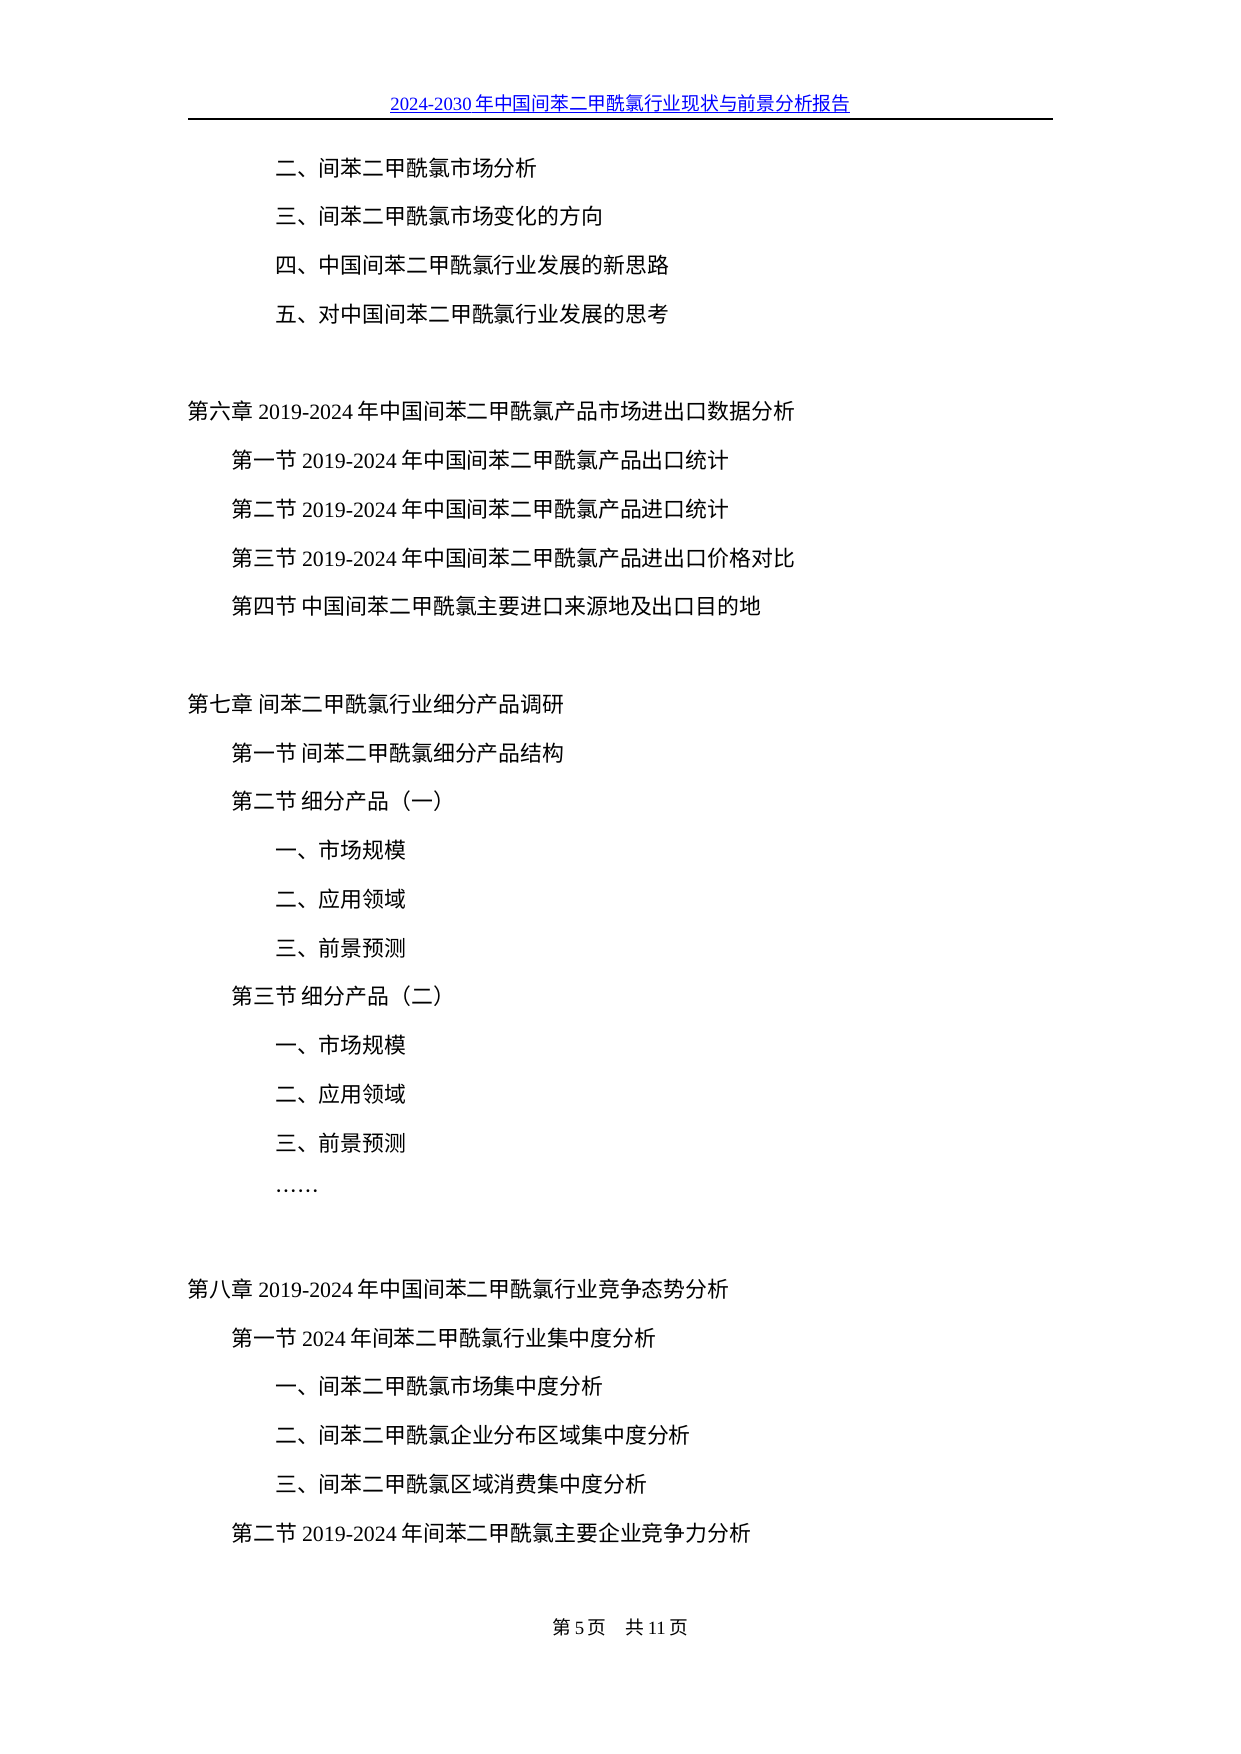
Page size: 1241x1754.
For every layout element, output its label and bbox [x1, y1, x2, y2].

text [187, 150, 1053, 1548]
